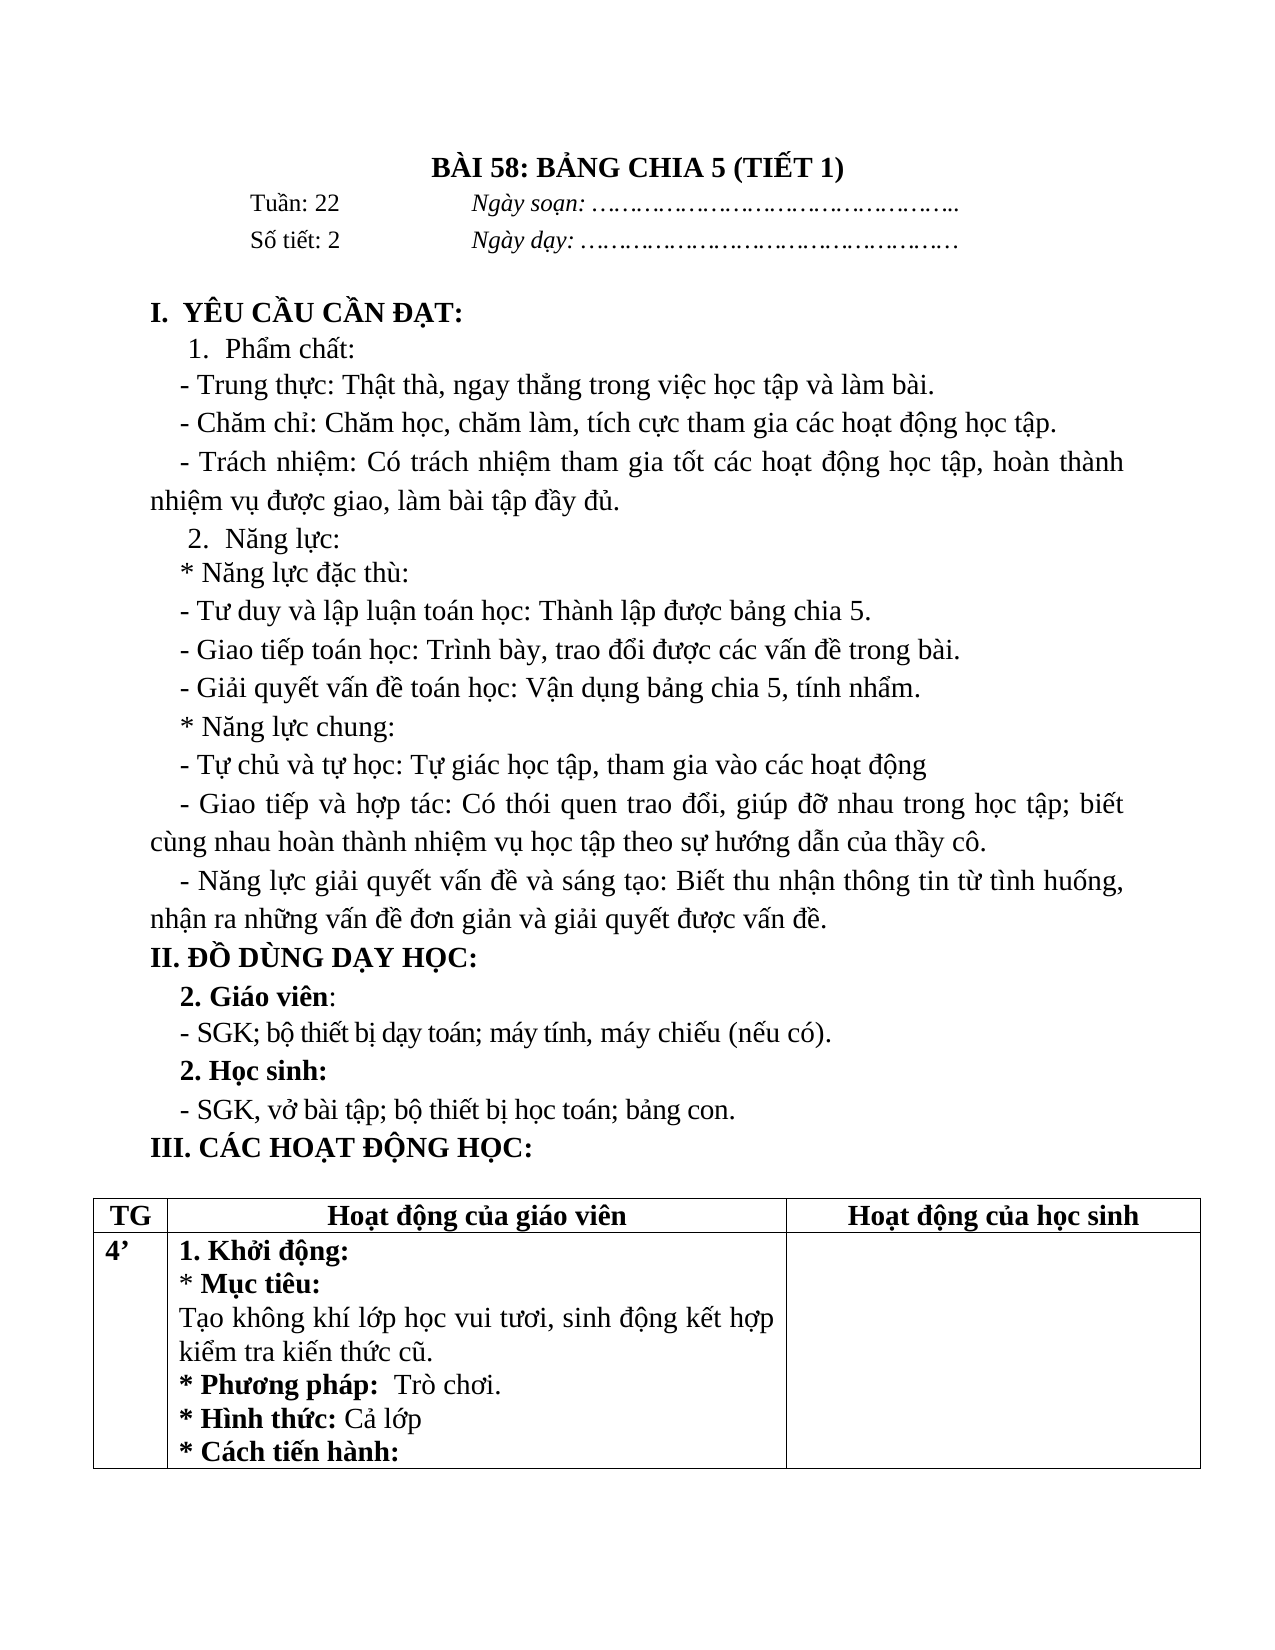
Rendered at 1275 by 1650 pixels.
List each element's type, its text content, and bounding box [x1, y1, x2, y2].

table_header TG [94, 1199, 167, 1232]
table_header Ngày soạn: ………………………………………….. [460, 189, 977, 225]
text - Chăm chỉ: Chăm học, chăm làm, tích cực tham gia các hoạt động học tập. [150, 406, 1125, 439]
table_cell 4’ [94, 1233, 167, 1468]
table_cell Ngày dạy: …………………………………………… [460, 225, 977, 262]
text - Giao tiếp toán học: Trình bày, trao đổi được các vấn đề trong bài. [179, 632, 1125, 665]
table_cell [168, 1233, 786, 1468]
text - Trung thực: Thật thà, ngay thẳng trong việc học tập và làm bài. [179, 367, 1125, 401]
text - Tự chủ và tự học: Tự giác học tập, tham gia vào các hoạt động [150, 747, 1125, 781]
text - Năng lực giải quyết vấn đề và sáng tạo: Biết thu nhận thông tin từ tình huống, nhận ra những vấn đề đơn giản và giải quyết được vấn đề. [150, 863, 1125, 935]
text - Giao tiếp và hợp tác: Có thói quen trao đổi, giúp đỡ nhau trong học tập; biết cùng nhau hoàn thành nhiệm vụ học tập theo sự hướng dẫn của thầy cô. [150, 786, 1125, 858]
list Phẩm chất: [187, 331, 1125, 364]
text III. CÁC HOẠT ĐỘNG HỌC: [150, 1130, 1125, 1164]
text BÀI 58: BẢNG CHIA 5 (TIẾT 1) [150, 150, 1125, 183]
text * Năng lực chung: [179, 709, 1125, 742]
table_header Hoạt động của học sinh [787, 1199, 1200, 1232]
text - Trách nhiệm: Có trách nhiệm tham gia tốt các hoạt động học tập, hoàn thành nhiệm vụ được giao, làm bài tập đầy đủ. [150, 444, 1125, 516]
table_header Hoạt động của giáo viên [168, 1199, 786, 1232]
text * Năng lực đặc thù: [179, 555, 1125, 588]
table_header Tuần: 22 [239, 189, 460, 225]
list Năng lực: [187, 521, 1125, 555]
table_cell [787, 1233, 1200, 1468]
list YÊU CẦU CẦN ĐẠT: [150, 295, 1125, 328]
table_cell Số tiết: 2 [239, 225, 460, 262]
text II. ĐỒ DÙNG DẠY HỌC: [150, 940, 1125, 974]
text - Tư duy và lập luận toán học: Thành lập được bảng chia 5. [179, 593, 1125, 627]
text - SGK; bộ thiết bị dạy toán; máy tính, máy chiếu (nếu có). [150, 1015, 1125, 1048]
text - Giải quyết vấn đề toán học: Vận dụng bảng chia 5, tính nhẩm. [179, 670, 1125, 704]
list Giáo viên: [179, 979, 1125, 1012]
text 2. Học sinh: [150, 1053, 1125, 1087]
text - SGK, vở bài tập; bộ thiết bị học toán; bảng con. [150, 1092, 1125, 1125]
